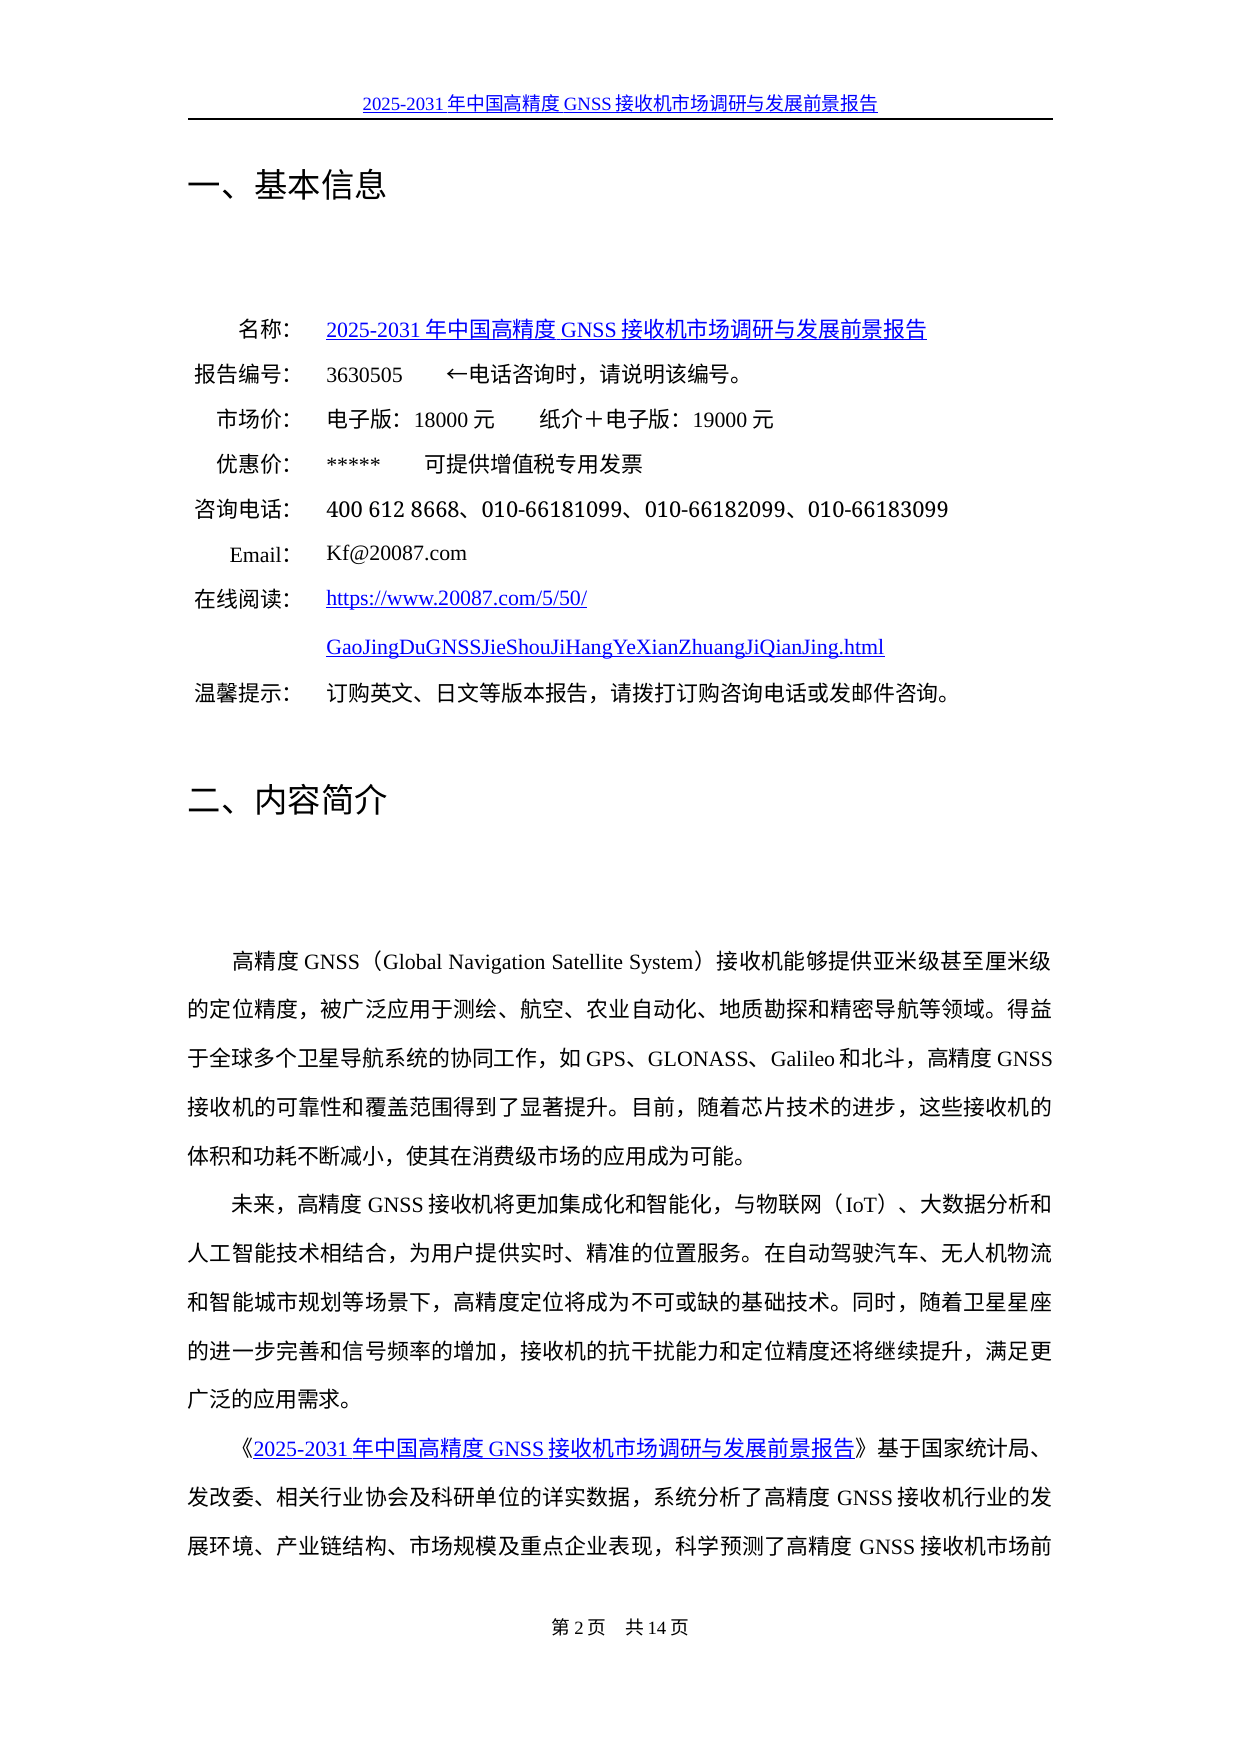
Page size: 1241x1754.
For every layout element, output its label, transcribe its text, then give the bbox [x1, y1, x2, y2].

table_cell 400 612 8668、010-66181099、010-66182099、010-66183099 [315, 492, 1073, 537]
table_cell 订购英文、日文等版本报告，请拨打订购咨询电话或发邮件咨询。 [315, 675, 1073, 720]
table_cell 3630505 ←电话咨询时，请说明该编号。 [315, 357, 1073, 402]
table_header 2025-2031年中国高精度GNSS接收机市场调研与发展前景报告 [315, 312, 1073, 357]
table_cell 优惠价： [167, 447, 315, 492]
table_cell 在线阅读： [167, 582, 315, 675]
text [187, 943, 1053, 1561]
table_cell 咨询电话： [167, 492, 315, 537]
table_cell 电子版：18000 元 纸介＋电子版：19000 元 [315, 402, 1073, 447]
title 二、内容简介 [187, 766, 1053, 831]
table_cell 报告编号： [167, 357, 315, 402]
table_cell ***** 可提供增值税专用发票 [315, 447, 1073, 492]
table_header 名称： [167, 312, 315, 357]
table_cell [315, 582, 1073, 675]
table_cell Email： [167, 537, 315, 582]
table_cell Kf@20087.com [315, 537, 1073, 582]
table_cell 市场价： [167, 402, 315, 447]
title 一、基本信息 [187, 150, 1053, 215]
table_cell 温馨提示： [167, 675, 315, 720]
